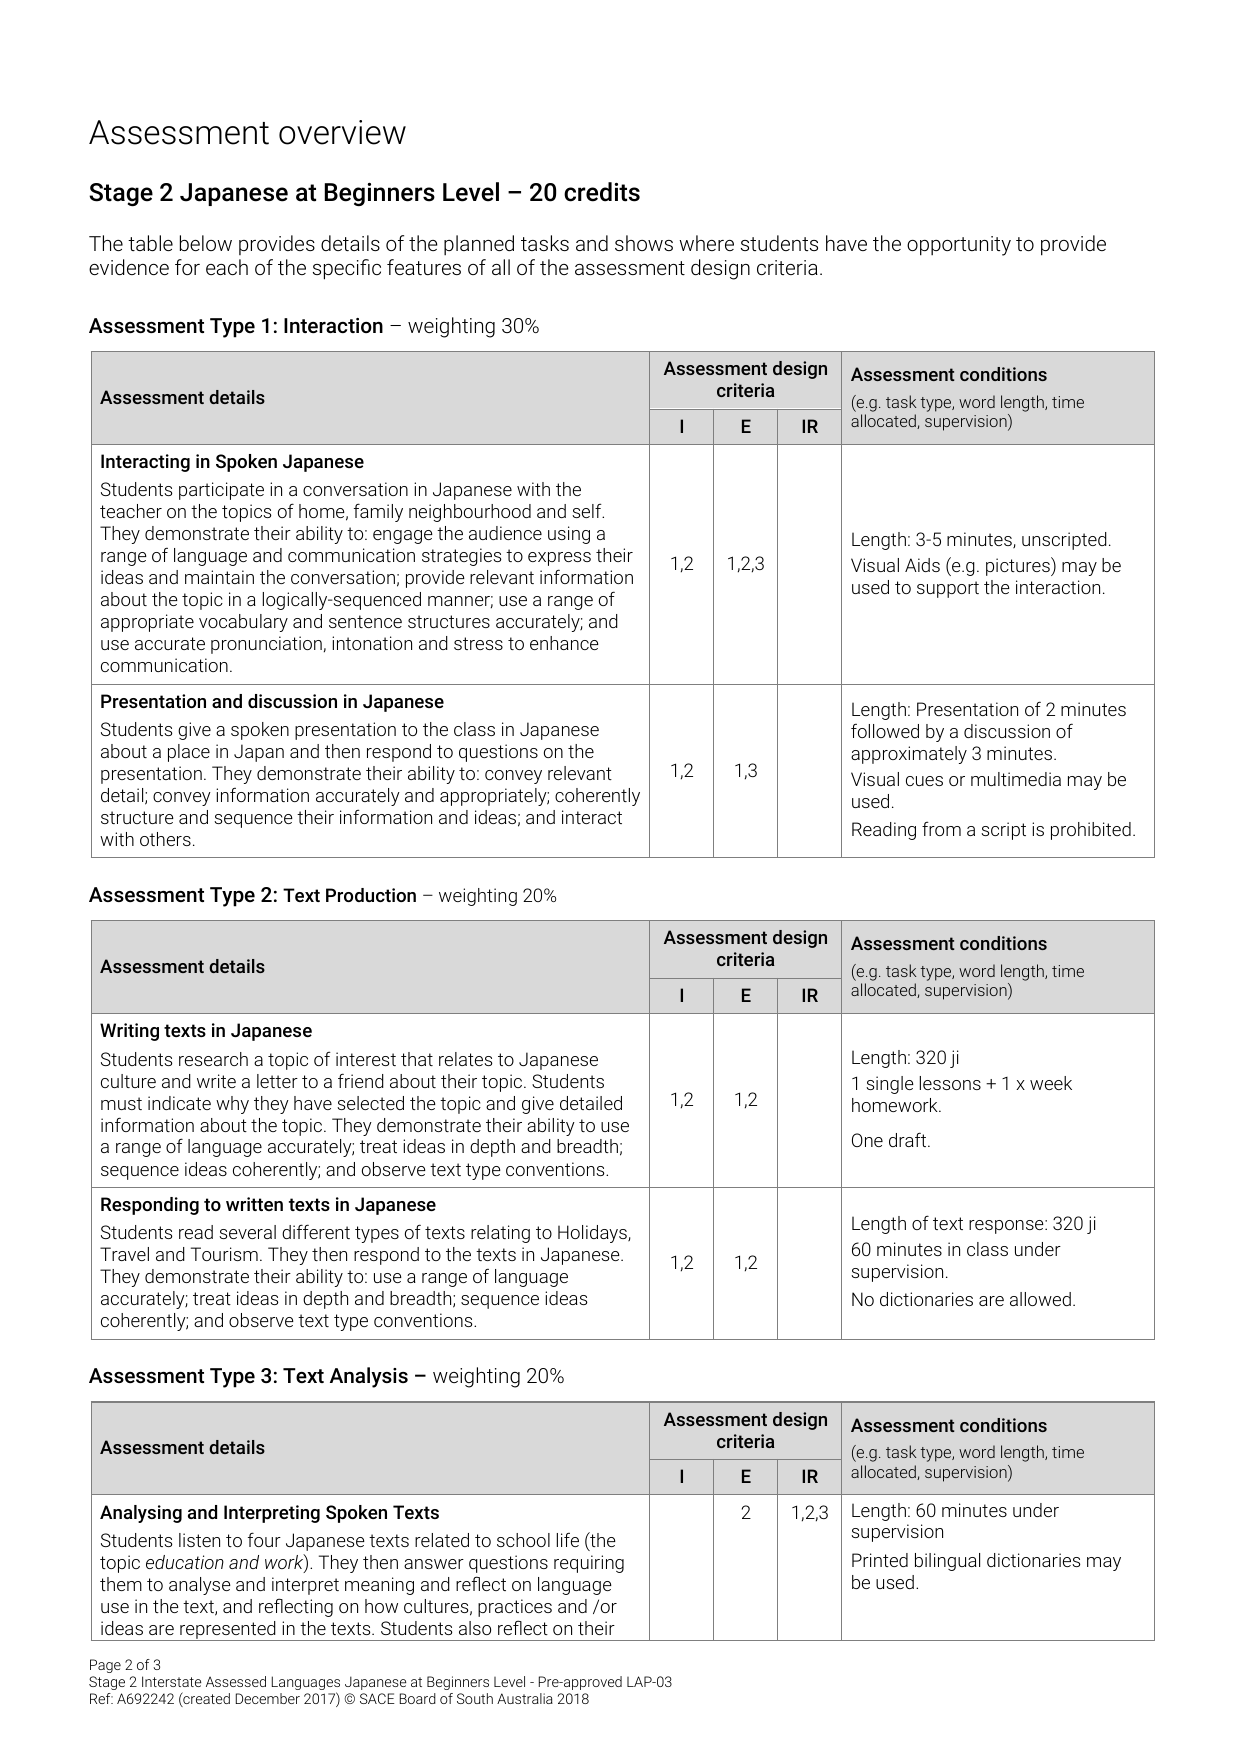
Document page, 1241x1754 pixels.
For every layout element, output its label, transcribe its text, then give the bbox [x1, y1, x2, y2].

table_cell [778, 685, 841, 857]
table_header Assessment conditions (e.g. task type, word length, time allocated, supervision) [842, 1403, 1154, 1494]
table_cell E [714, 410, 777, 444]
table_cell E [714, 1460, 777, 1494]
table_cell Length: 3-5 minutes, unscripted. Visual Aids (e.g. pictures) may be used to support the interaction. [842, 445, 1154, 683]
table_cell [650, 1495, 713, 1640]
table_cell [778, 1014, 841, 1187]
text Assessment Type 3: Text Analysis – weighting 20% [89, 1364, 1152, 1389]
table_cell Length: Presentation of 2 minutes followed by a discussion of approximately 3 minutes. Visual cues or multimedia may be used. Reading from a script is prohibited. [842, 685, 1154, 857]
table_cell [92, 1495, 649, 1640]
table_cell IR [778, 410, 841, 444]
table_cell 1,2 [650, 445, 713, 683]
table_cell Writing texts in Japanese Students research a topic of interest that relates to Japanese culture and write a letter to a friend about their topic. Students must indicate why they have selected the topic and give detailed information about the topic. They demonstrate their ability to use a range of language accurately; treat ideas in depth and breadth; sequence ideas coherently; and observe text type conventions. [92, 1014, 649, 1187]
table_cell Interacting in Spoken Japanese Students participate in a conversation in Japanese with the teacher on the topics of home, family neighbourhood and self. They demonstrate their ability to: engage the audience using a range of language and communication strategies to express their ideas and maintain the conversation; provide relevant information about the topic in a logically-sequenced manner; use a range of appropriate vocabulary and sentence structures accurately; and use accurate pronunciation, intonation and stress to enhance communication. [92, 445, 649, 683]
table_cell 1,2,3 [778, 1495, 841, 1640]
table_header Assessment conditions (e.g. task type, word length, time allocated, supervision) [842, 352, 1154, 444]
table_cell 2 [714, 1495, 777, 1640]
table_header Assessment conditions (e.g. task type, word length, time allocated, supervision) [842, 921, 1154, 1013]
table_header Assessment design criteria [650, 1403, 841, 1459]
table_cell 1,2 [650, 685, 713, 857]
table_cell 1,2 [650, 1188, 713, 1338]
table_cell 1,2 [714, 1188, 777, 1338]
table_cell Presentation and discussion in Japanese Students give a spoken presentation to the class in Japanese about a place in Japan and then respond to questions on the presentation. They demonstrate their ability to: convey relevant detail; convey information accurately and appropriately; coherently structure and sequence their information and ideas; and interact with others. [92, 685, 649, 857]
table_header Assessment design criteria [650, 352, 841, 408]
table_cell Length of text response: 320 ji 60 minutes in class under supervision. No dictionaries are allowed. [842, 1188, 1154, 1338]
table_header Assessment details [92, 352, 649, 444]
table_cell I [650, 410, 713, 444]
table_cell Responding to written texts in Japanese Students read several different types of texts relating to Holidays, Travel and Tourism. They then respond to the texts in Japanese. They demonstrate their ability to: use a range of language accurately; treat ideas in depth and breadth; sequence ideas coherently; and observe text type conventions. [92, 1188, 649, 1338]
table_cell [778, 1188, 841, 1338]
table_header Assessment design criteria [650, 921, 841, 978]
table_cell [778, 445, 841, 683]
text The table below provides details of the planned tasks and shows where students have the opportunity to provide evidence for each of the specific features of all of the assessment design criteria. [89, 232, 1152, 281]
table_header Assessment details [92, 1403, 649, 1494]
table_cell 1,2,3 [714, 445, 777, 683]
table_cell 1,3 [714, 685, 777, 857]
table_cell Length: 320 ji 1 single lessons + 1 x week homework. One draft. [842, 1014, 1154, 1187]
subtitle Assessment overview [89, 114, 1152, 153]
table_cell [842, 1495, 1154, 1640]
table_cell IR [778, 979, 841, 1013]
subtitle Stage 2 Japanese at Beginners Level – 20 credits [89, 178, 1152, 207]
table_cell I [650, 979, 713, 1013]
table_cell E [714, 979, 777, 1013]
table_cell I [650, 1460, 713, 1494]
table_cell 1,2 [650, 1014, 713, 1187]
text Assessment Type 2: Text Production – weighting 20% [89, 883, 1152, 908]
table_cell 1,2 [714, 1014, 777, 1187]
table_cell IR [778, 1460, 841, 1494]
table_header Assessment details [92, 921, 649, 1013]
text Assessment Type 1: Interaction – weighting 30% [89, 314, 1152, 338]
